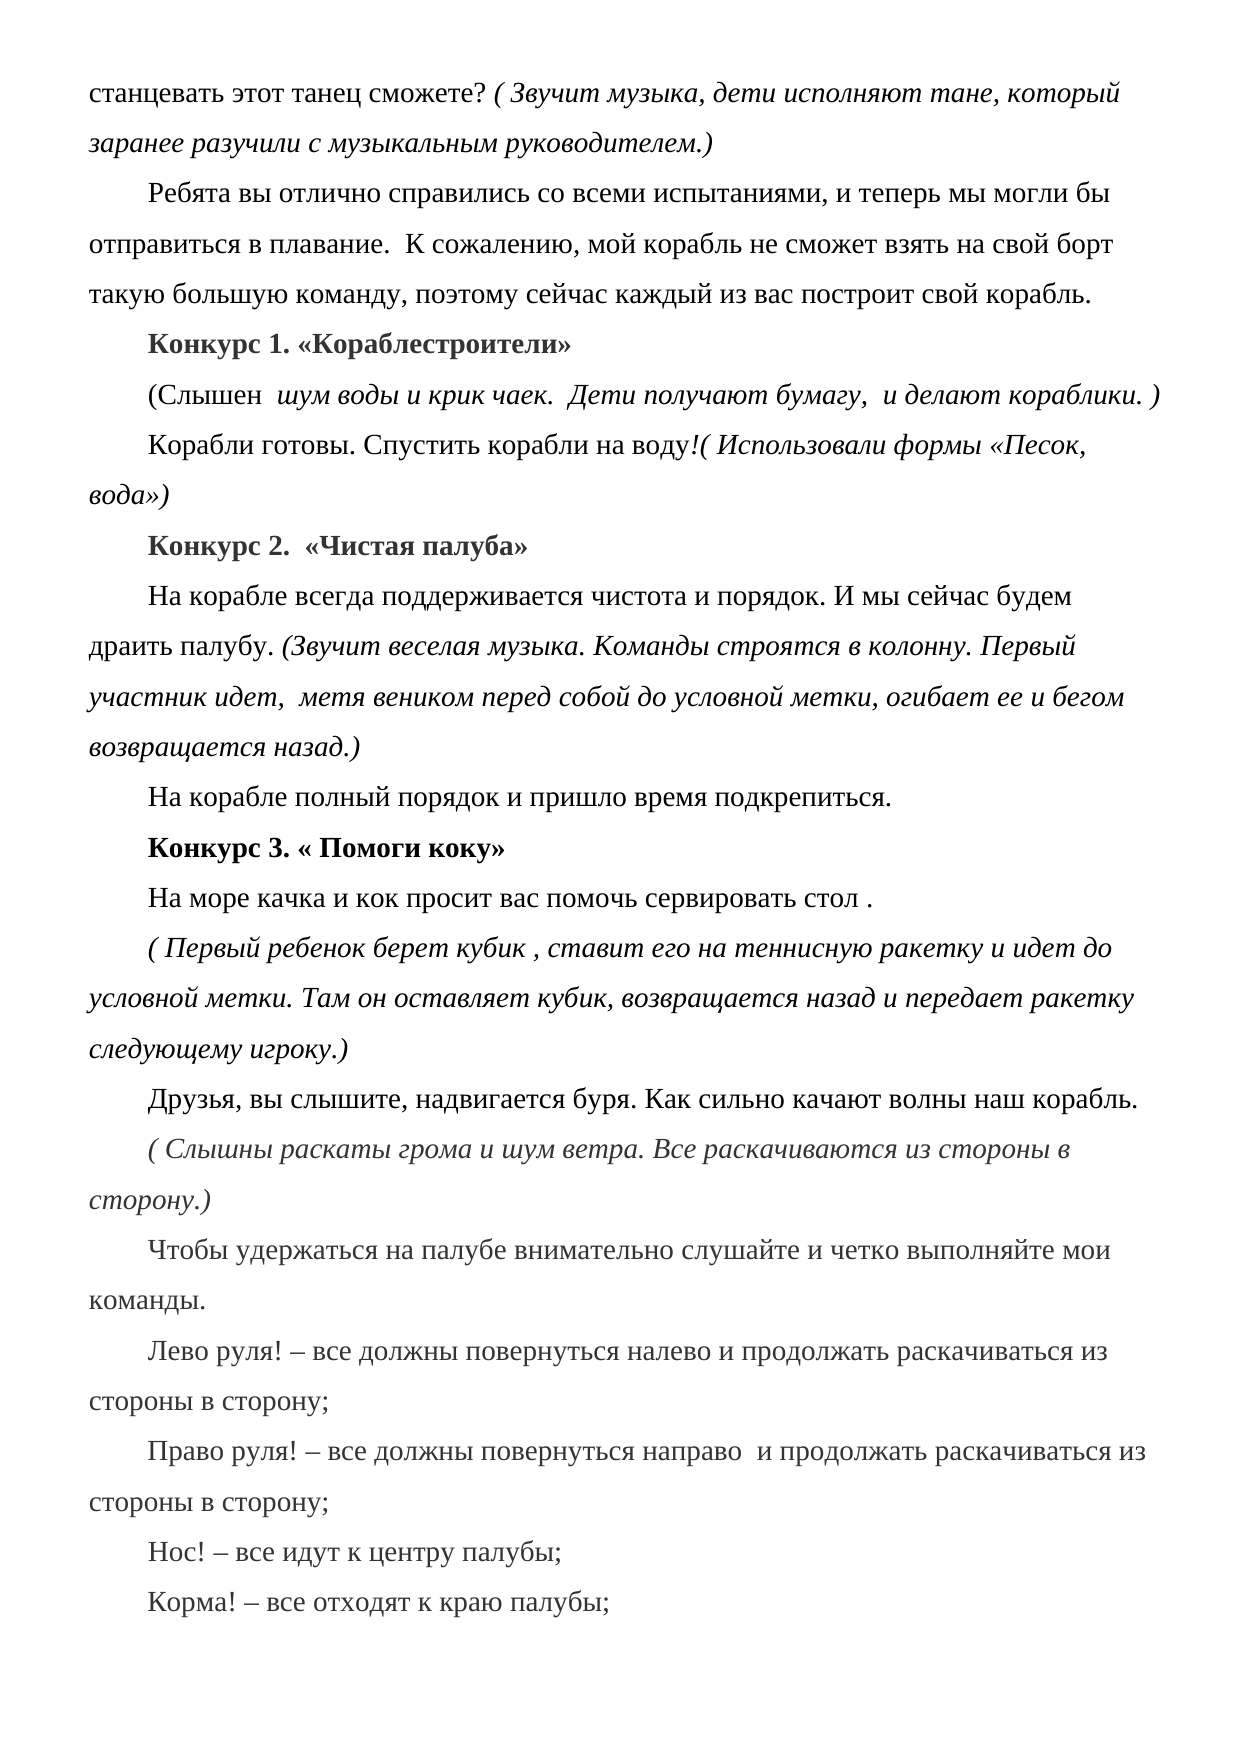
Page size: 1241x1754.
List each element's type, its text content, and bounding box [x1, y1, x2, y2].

text Друзья, вы слышите, надвигается буря. Как сильно качают волны наш корабль. [89, 1081, 1162, 1115]
text Конкурс 3. « Помоги коку» [89, 830, 1162, 863]
text Корабли готовы. Спустить корабли на воду!( Использовали формы «Песок, вода») [89, 427, 1162, 511]
text На море качка и кок просит вас помочь сервировать стол . [89, 880, 1162, 913]
text ( Первый ребенок берет кубик , ставит его на теннисную ракетку и идет до условной метки. Там он оставляет кубик, возвращается назад и передает ракетку следующему игроку.) [89, 930, 1162, 1064]
text Ребята вы отлично справились со всеми испытаниями, и теперь мы могли бы отправиться в плавание. К сожалению, мой корабль не сможет взять на свой борт такую большую команду, поэтому сейчас каждый из вас построит свой корабль. [89, 176, 1162, 310]
text На корабле полный порядок и пришло время подкрепиться. [89, 779, 1162, 813]
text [89, 1534, 1162, 1618]
text На корабле всегда поддерживается чистота и порядок. И мы сейчас будем драить палубу. (Звучит веселая музыка. Команды строятся в колонну. Первый участник идет, метя веником перед собой до условной метки, огибает ее и бегом возвращается назад.) [89, 578, 1162, 763]
text (Слышен шум воды и крик чаек. Дети получают бумагу, и делают кораблики. ) [89, 377, 1162, 410]
text Лево руля! – все должны повернуться налево и продолжать раскачиваться из стороны в сторону; Право руля! – все должны повернуться направо и продолжать раскачиваться из стороны в сторону; [89, 1333, 1162, 1517]
text ( Слышны раскаты грома и шум ветра. Все раскачиваются из стороны в сторону.) [89, 1132, 1162, 1215]
text Конкурс 1. «Кораблестроители» [89, 327, 1162, 360]
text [89, 75, 1162, 159]
text Конкурс 2. «Чистая палуба» [89, 528, 1162, 561]
text Чтобы удержаться на палубе внимательно слушайте и четко выполняйте мои команды. [89, 1232, 1162, 1316]
